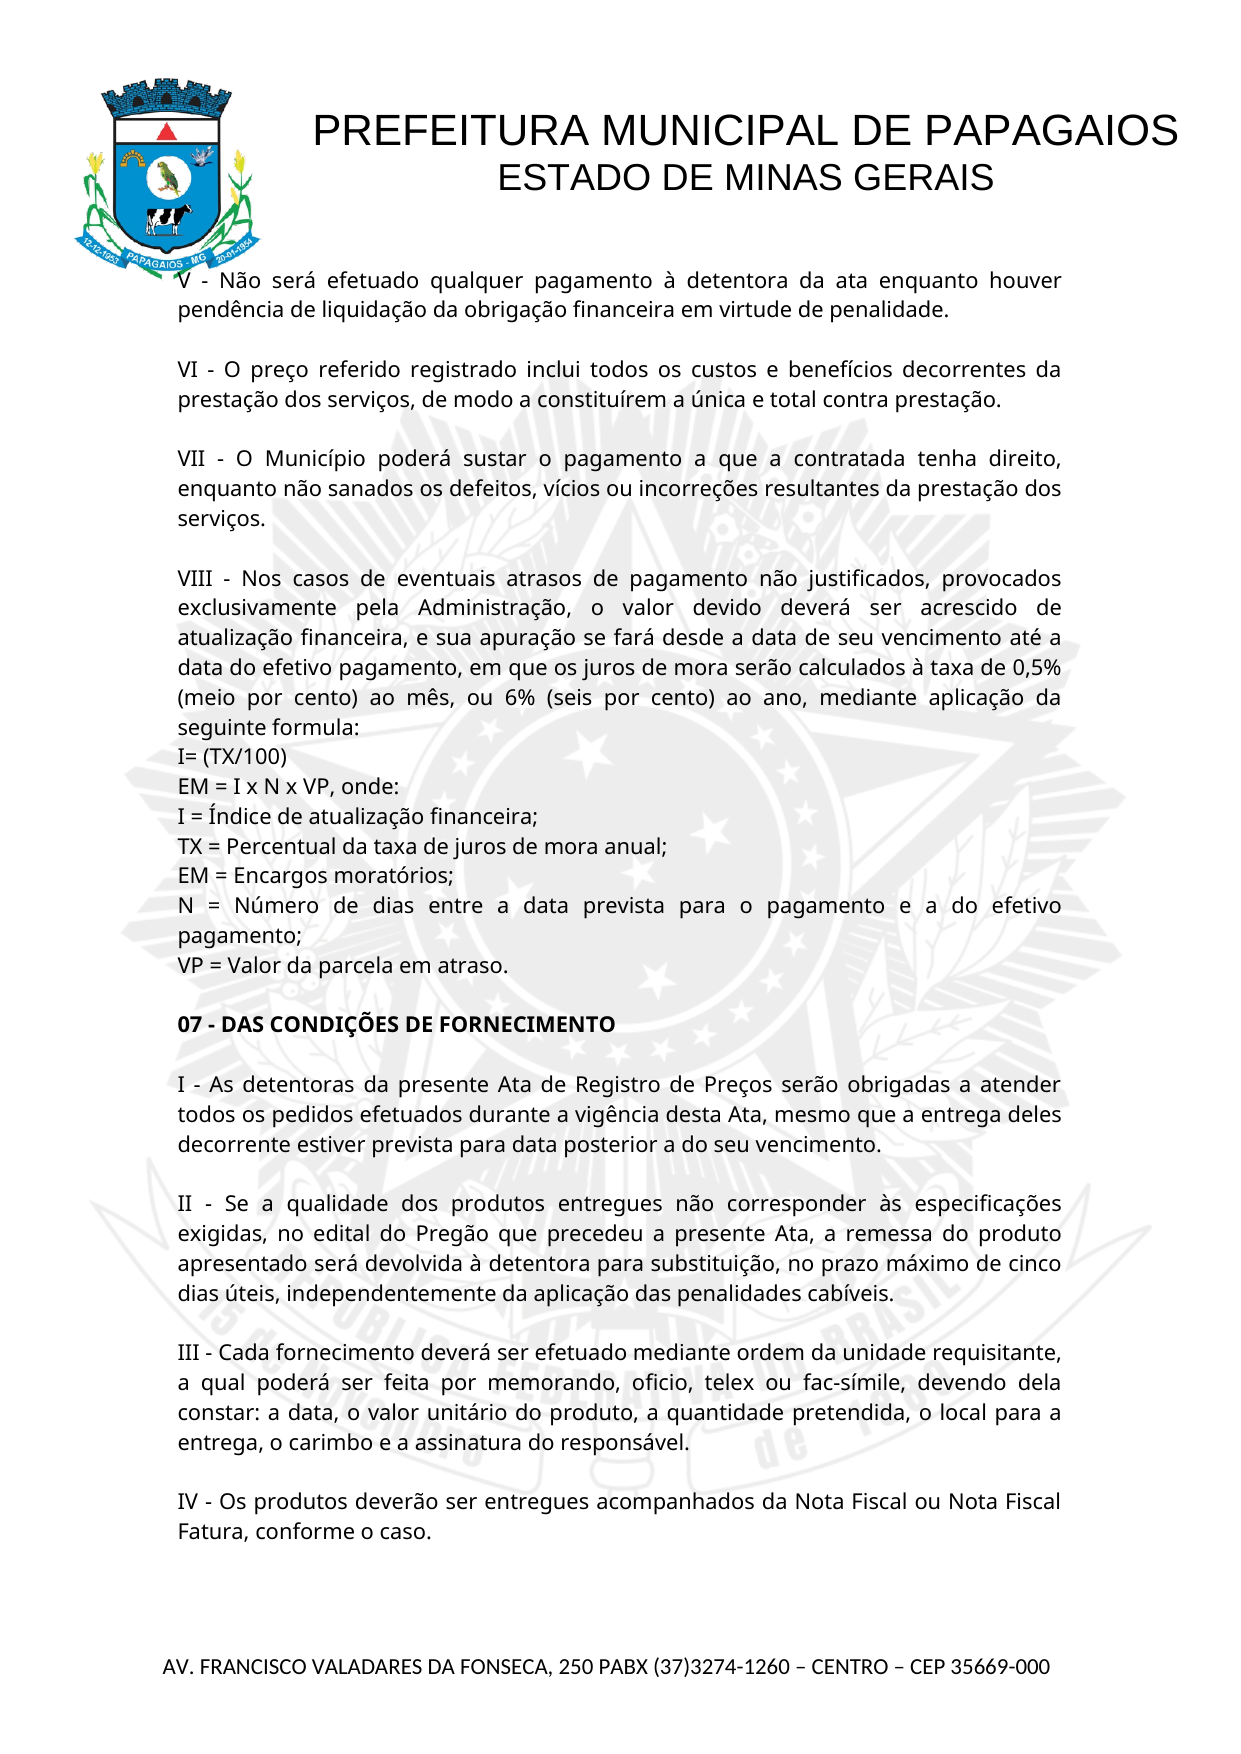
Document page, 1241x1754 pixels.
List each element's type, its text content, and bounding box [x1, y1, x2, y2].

text IV - Os produtos deverão ser entregues acompanhados da Nota Fiscal ou Nota Fiscal Fatura, conforme o caso. [177, 1486, 1063, 1546]
text III - Cada fornecimento deverá ser efetuado mediante ordem da unidade requisitante, a qual poderá ser feita por memorando, oficio, telex ou fac-símile, devendo dela constar: a data, o valor unitário do produto, a quantidade pretendida, o local para a entrega, o carimbo e a assinatura do responsável. [177, 1337, 1063, 1456]
picture [226, 251, 236, 257]
text VP = Valor da parcela em atraso. [177, 950, 1063, 979]
text 07 - DAS CONDIÇÕES DE FORNECIMENTO [177, 1009, 1063, 1039]
text V - Não será efetuado qualquer pagamento à detentora da ata enquanto houver pendência de liquidação da obrigação financeira em virtude de penalidade. [177, 264, 1063, 324]
text VI - O preço referido registrado inclui todos os custos e benefícios decorrentes da prestação dos serviços, de modo a constituírem a única e total contra prestação. [177, 354, 1063, 413]
text I - As detentoras da presente Ata de Registro de Preços serão obrigadas a atender todos os pedidos efetuados durante a vigência desta Ata, mesmo que a entrega deles decorrente estiver prevista para data posterior a do seu vencimento. [177, 1069, 1063, 1158]
text N = Número de dias entre a data prevista para o pagamento e a do efetivo pagamento; [177, 890, 1063, 950]
text VII - O Município poderá sustar o pagamento a que a contratada tenha direito, enquanto não sanados os defeitos, vícios ou incorreções resultantes da prestação dos serviços. [177, 443, 1063, 533]
picture [88, 361, 1153, 1510]
text II - Se a qualidade dos produtos entregues não corresponder às especificações exigidas, no edital do Pregão que precedeu a presente Ata, a remessa do produto apresentado será devolvida à detentora para substituição, no prazo máximo de cinco dias úteis, independentemente da aplicação das penalidades cabíveis. [177, 1188, 1063, 1307]
text EM = I x N x VP, onde: [177, 771, 1063, 801]
picture [154, 262, 164, 267]
text I = Índice de atualização financeira; [177, 801, 1063, 831]
text I= (TX/100) [177, 741, 1063, 771]
text EM = Encargos moratórios; [177, 860, 1063, 890]
picture [237, 240, 252, 251]
picture [73, 73, 262, 281]
text VIII - Nos casos de eventuais atrasos de pagamento não justificados, provocados exclusivamente pela Administração, o valor devido deverá ser acrescido de atualização financeira, e sua apuração se fará desde a data de seu vencimento até a data do efetivo pagamento, em que os juros de mora serão calculados à taxa de 0,5% (meio por cento) ao mês, ou 6% (seis por cento) ao ano, mediante aplicação da seguinte formula: [177, 562, 1063, 741]
picture [106, 254, 115, 261]
picture [203, 259, 213, 264]
text TX = Percentual da taxa de juros de mora anual; [177, 831, 1063, 860]
